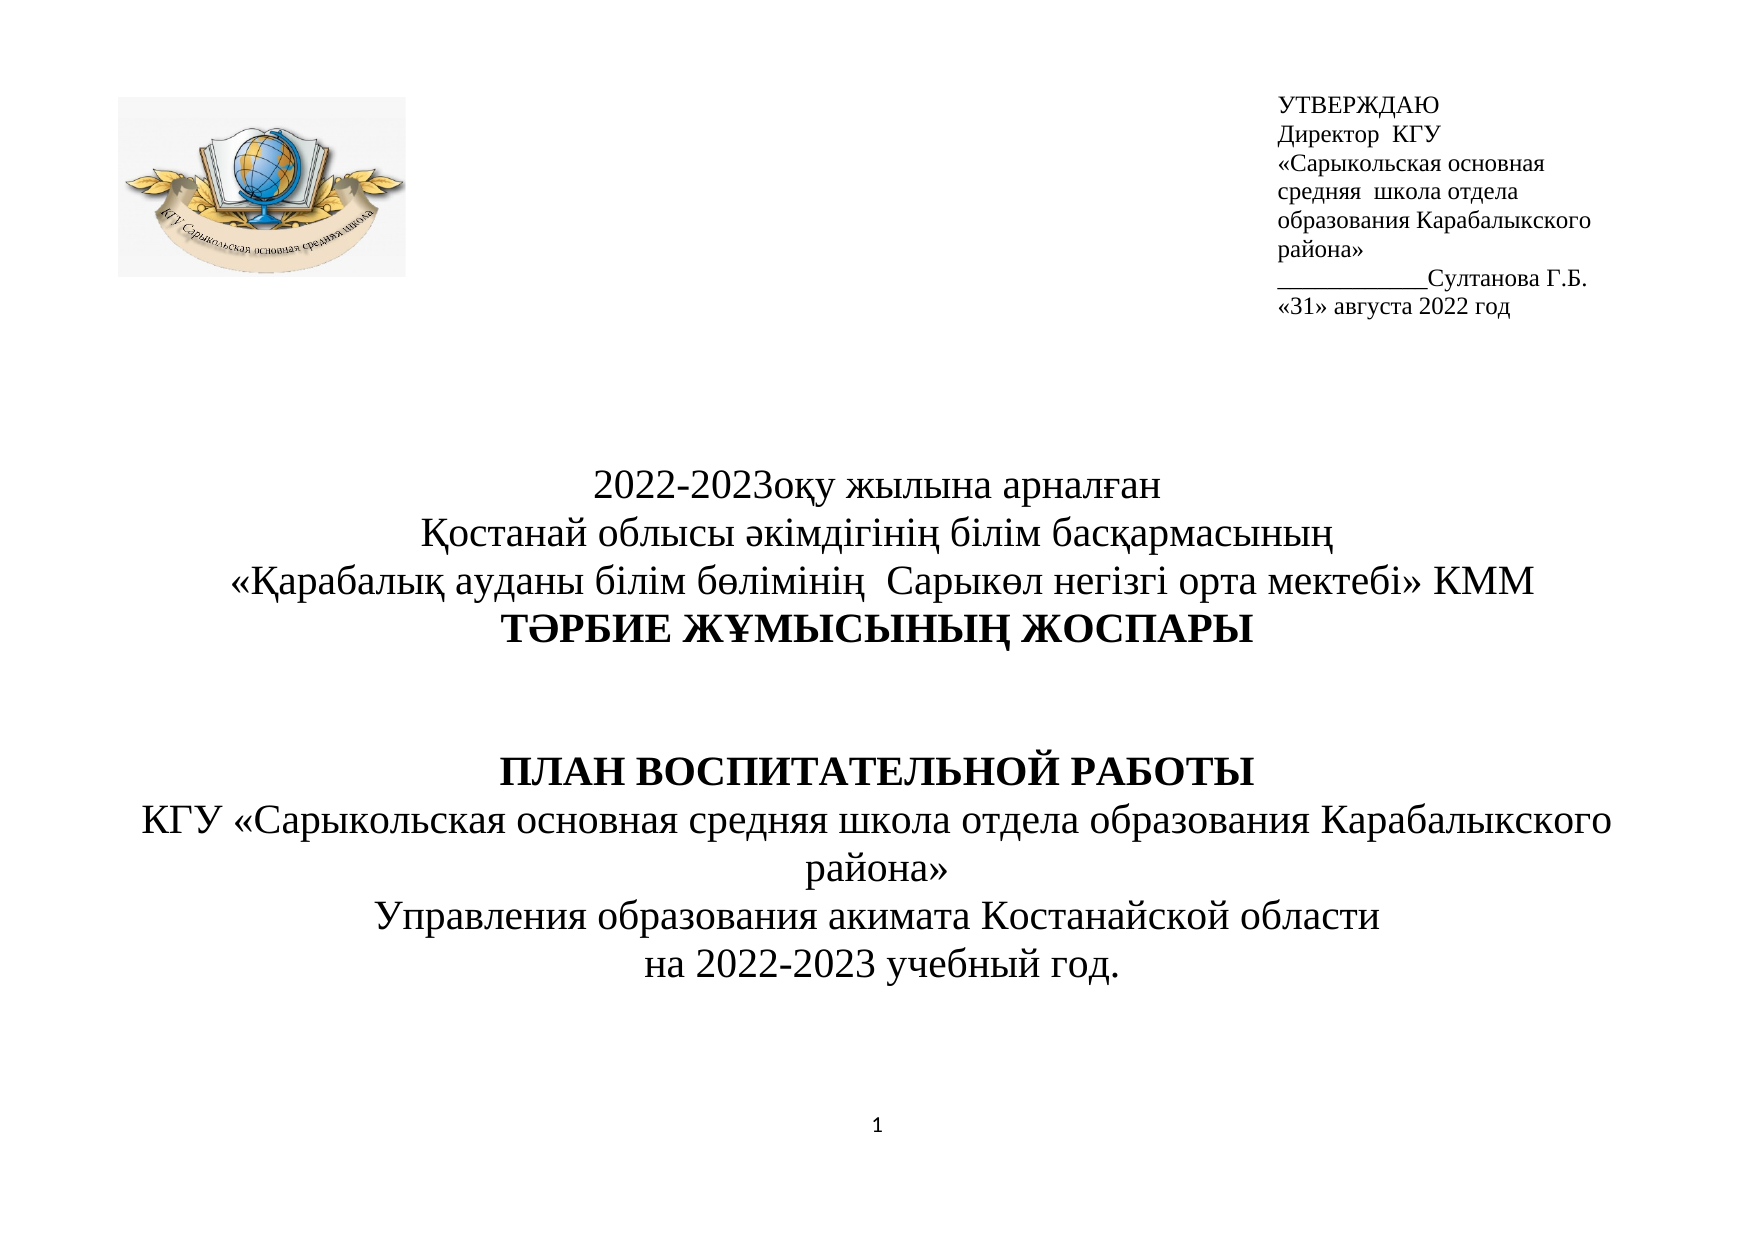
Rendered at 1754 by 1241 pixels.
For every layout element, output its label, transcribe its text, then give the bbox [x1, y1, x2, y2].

text «Қарабалық ауданы білім бөлімінің Сарыкөл негізгі орта мектебі» КММ [118, 555, 1636, 603]
text на 2022-2023 учебный год. [118, 938, 1636, 986]
text КГУ «Сарыкольская основная средняя школа отдела образования Карабалыкского района» [118, 795, 1636, 891]
picture [118, 97, 406, 277]
text ТӘРБИЕ ЖҰМЫСЫНЫҢ ЖОСПАРЫ [118, 603, 1636, 651]
text Управления образования акимата Костанайской области [118, 891, 1636, 938]
text ПЛАН ВОСПИТАТЕЛЬНОЙ РАБОТЫ [118, 747, 1636, 795]
text Қостанай облысы әкімдігінің білім басқармасының [118, 507, 1636, 555]
table_header УТВЕРЖДАЮ Директор КГУ «Сарыкольская основная средняя школа отдела образования Карабалыкского района» ____________Султанова Г.Б. «31» августа 2022 год [1266, 90, 1617, 373]
text 2022-2023оқу жылына арналған [118, 459, 1636, 507]
